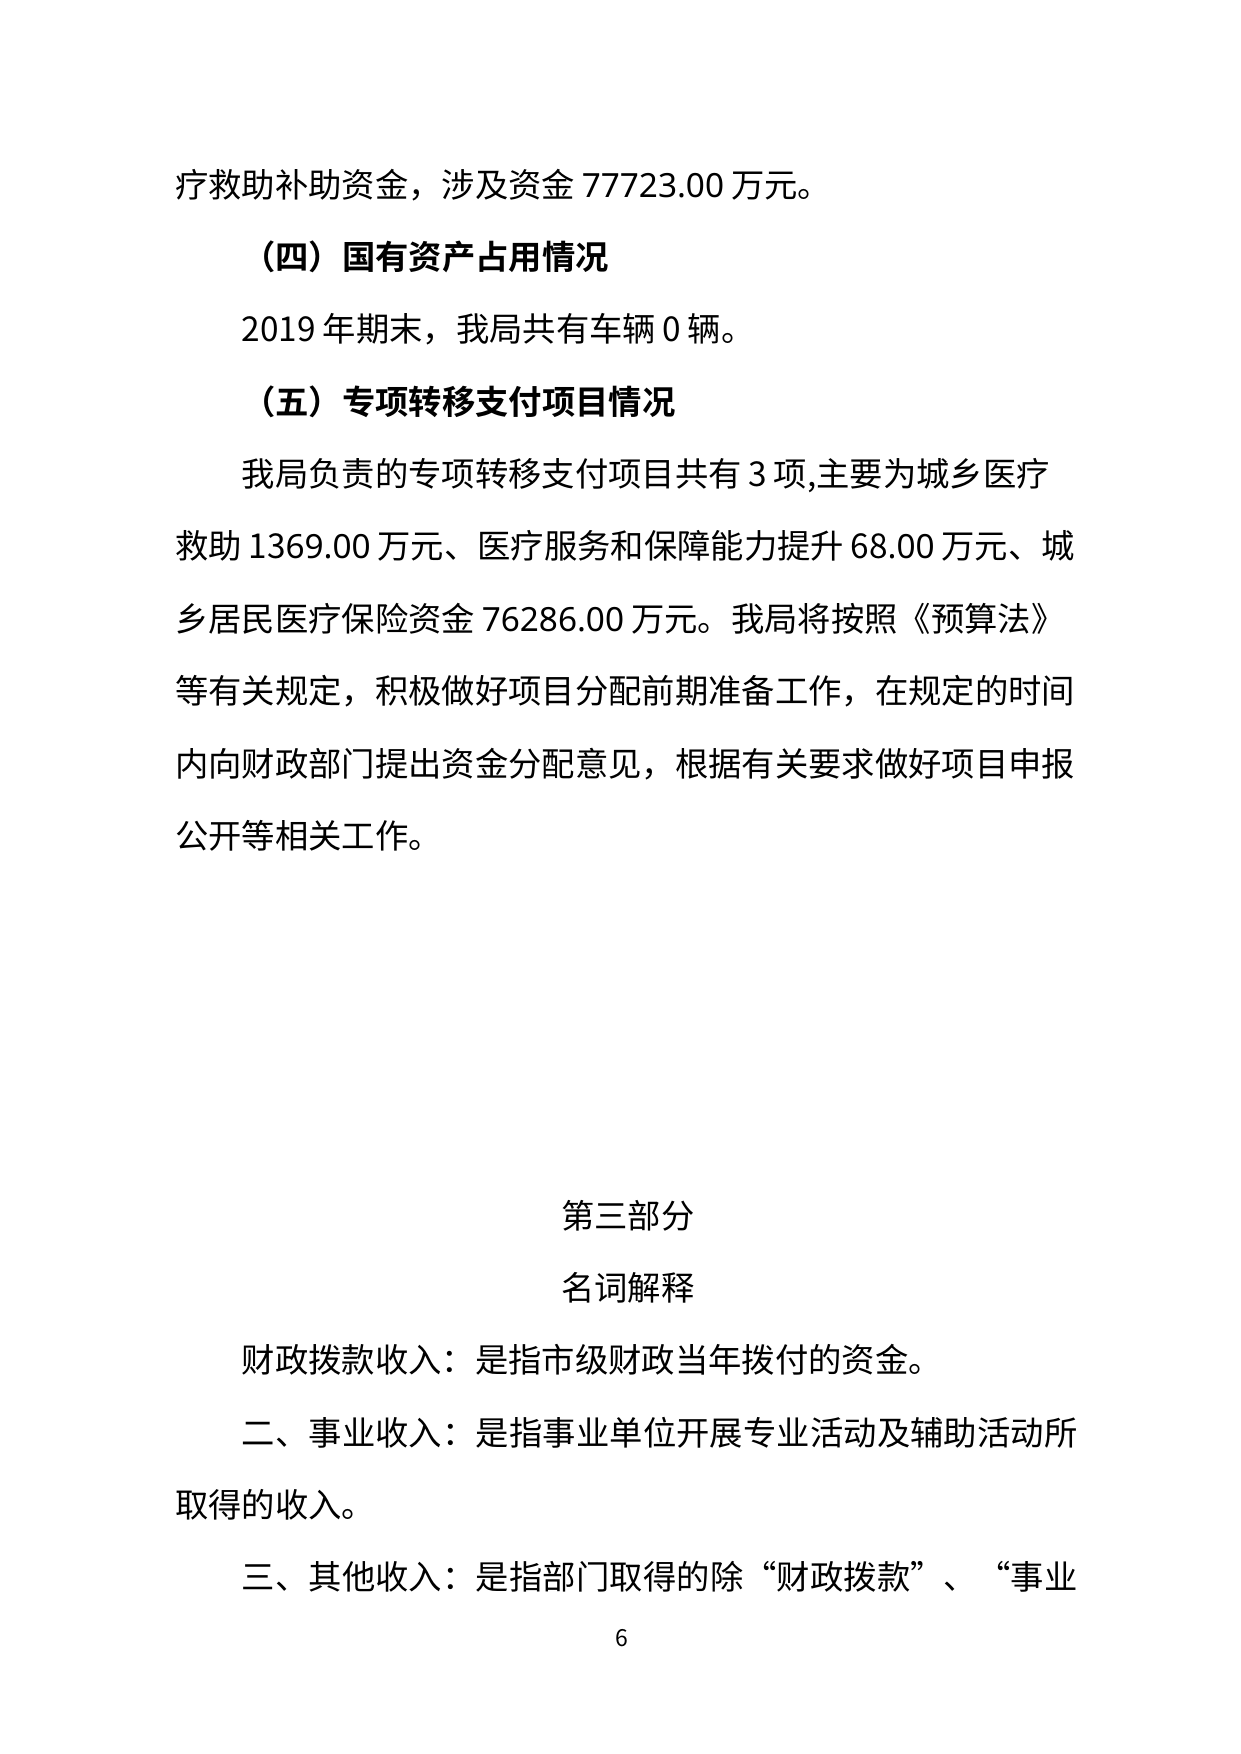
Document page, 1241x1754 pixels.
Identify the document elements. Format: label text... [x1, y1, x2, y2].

text 2019年期末，我局共有车辆0辆。 [175, 303, 1080, 351]
text 名词解释 [175, 1262, 1080, 1310]
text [175, 1551, 1080, 1599]
text 第三部分 [175, 1189, 1080, 1238]
text 二、事业收入：是指事业单位开展专业活动及辅助活动所取得的收入。 [175, 1406, 1080, 1527]
text 我局负责的专项转移支付项目共有3项,主要为城乡医疗救助1369.00万元、医疗服务和保障能力提升68.00万元、城乡居民医疗保险资金76286.00万元。我局将按照《预算法》等有关规定，积极做好项目分配前期准备工作，在规定的时间内向财政部门提出资金分配意见，根据有关要求做好项目申报公开等相关工作。 [175, 448, 1080, 858]
text 财政拨款收入：是指市级财政当年拨付的资金。 [175, 1334, 1080, 1382]
text （四）国有资产占用情况 [175, 231, 1080, 279]
text （五）专项转移支付项目情况 [175, 376, 1080, 424]
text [175, 158, 1080, 207]
